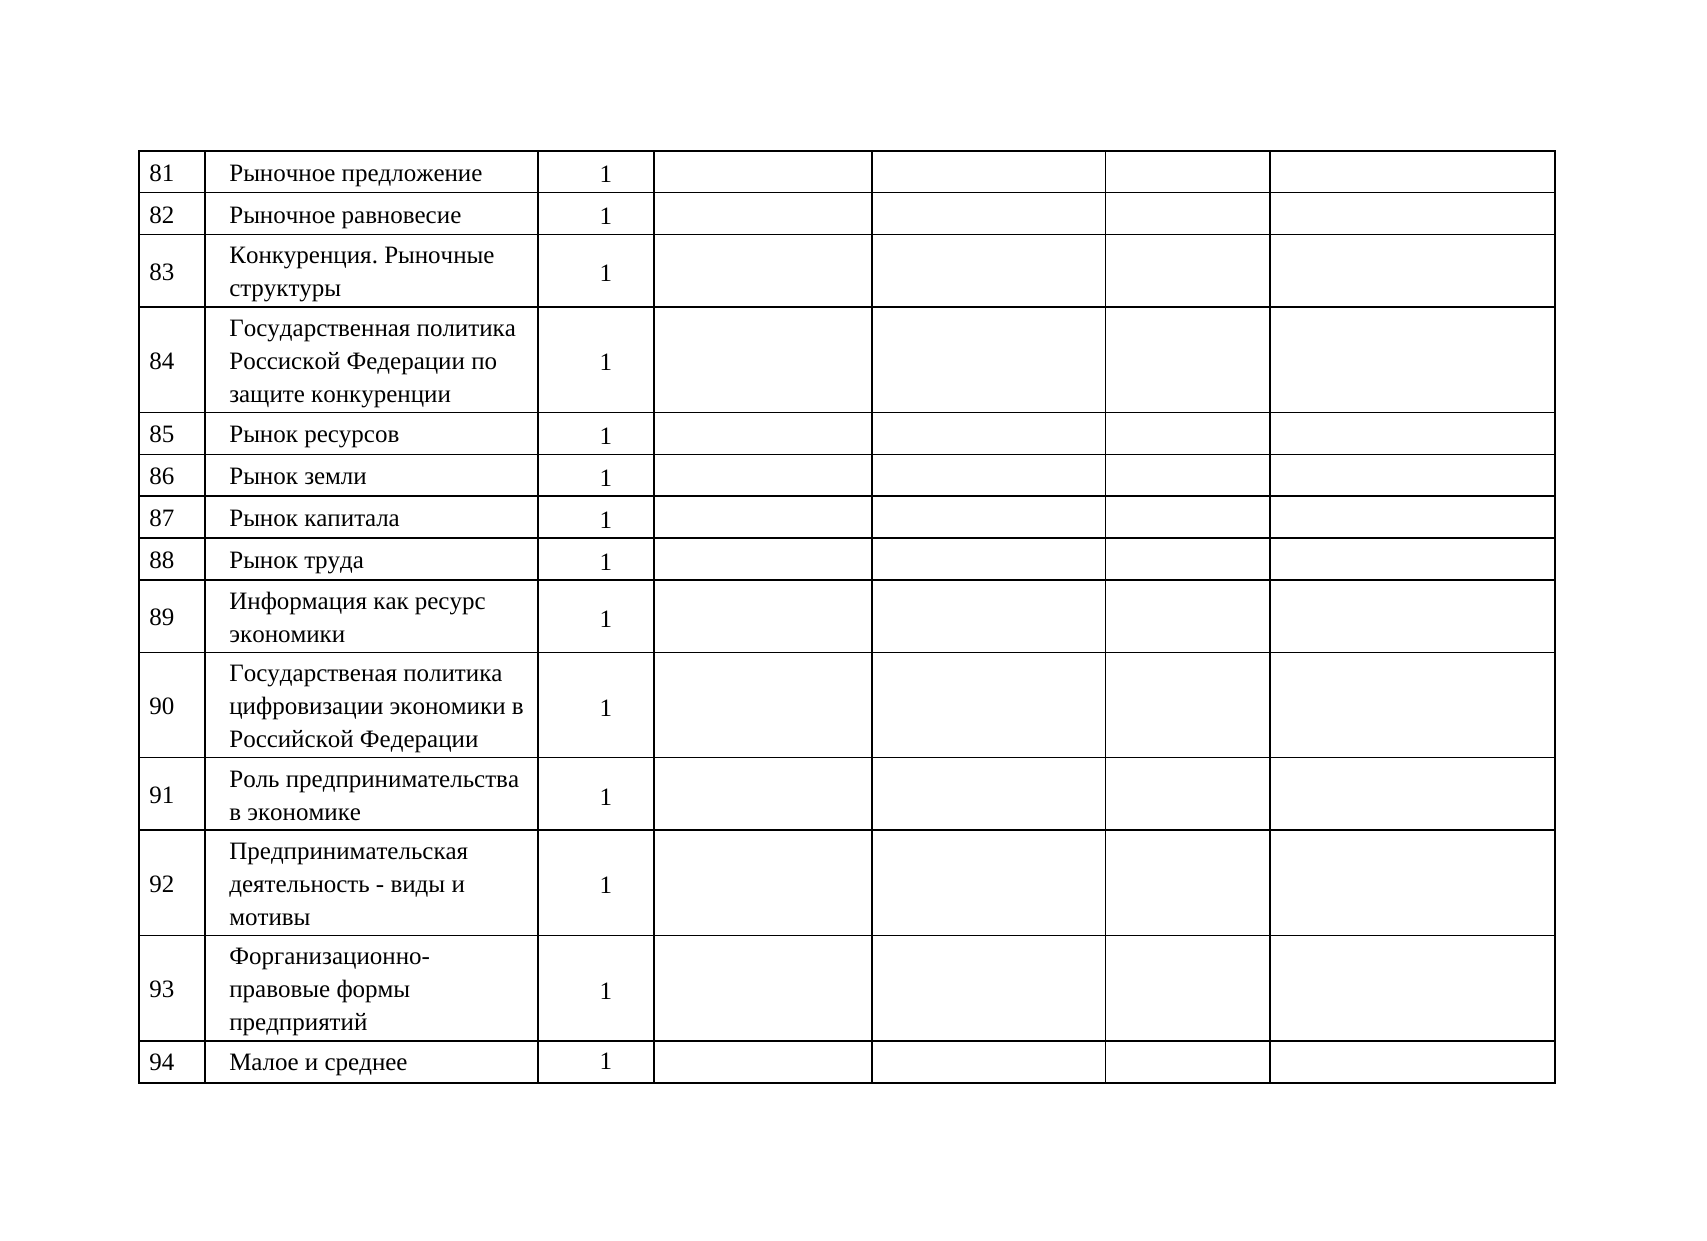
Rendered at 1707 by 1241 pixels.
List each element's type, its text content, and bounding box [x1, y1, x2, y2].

table_cell [1106, 193, 1269, 234]
table_cell [655, 455, 871, 495]
table_cell [655, 308, 871, 412]
table_cell 1 [539, 413, 653, 453]
table_cell 92 [140, 831, 204, 935]
table_cell Рынок капитала [206, 497, 537, 537]
table_cell [655, 581, 871, 651]
table_cell 90 [140, 653, 204, 757]
table_cell [1106, 539, 1269, 579]
table_cell [655, 758, 871, 829]
table_cell [873, 193, 1105, 234]
table_cell 1 [539, 235, 653, 306]
table_cell [873, 831, 1105, 935]
table_cell [1271, 455, 1554, 495]
table_cell [655, 413, 871, 453]
table_cell 86 [140, 455, 204, 495]
table_cell [873, 235, 1105, 306]
table_cell [873, 455, 1105, 495]
table_cell [873, 653, 1105, 757]
table_cell [1106, 455, 1269, 495]
table_cell 1 [539, 455, 653, 495]
table_cell 83 [140, 235, 204, 306]
table_cell [873, 152, 1105, 192]
table_cell 94 [140, 1042, 204, 1082]
table_cell [1106, 152, 1269, 192]
table_cell [873, 936, 1105, 1040]
table_cell [1271, 1042, 1554, 1082]
table_cell [1106, 936, 1269, 1040]
table_cell Рынок труда [206, 539, 537, 579]
table_cell [1106, 497, 1269, 537]
table_cell Рынок земли [206, 455, 537, 495]
table_cell [873, 539, 1105, 579]
table_cell [1271, 831, 1554, 935]
table_cell [1106, 581, 1269, 651]
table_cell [206, 1042, 537, 1082]
table_cell 1 [539, 831, 653, 935]
table_cell [1271, 193, 1554, 234]
table_cell [1106, 831, 1269, 935]
table_cell Конкуренция. Рыночные структуры [206, 235, 537, 306]
table_cell [655, 653, 871, 757]
table_cell 91 [140, 758, 204, 829]
table_cell 1 [539, 539, 653, 579]
table_cell [655, 1042, 871, 1082]
table_cell 1 [539, 1042, 653, 1082]
table_cell 93 [140, 936, 204, 1040]
table_cell [1271, 653, 1554, 757]
table_cell [1106, 653, 1269, 757]
table_cell 89 [140, 581, 204, 651]
table_cell [1271, 936, 1554, 1040]
table_cell Рыночное предложение [206, 152, 537, 192]
table_cell 1 [539, 758, 653, 829]
table_cell 1 [539, 936, 653, 1040]
table_cell [1106, 235, 1269, 306]
table_cell 1 [539, 497, 653, 537]
table_cell Форганизационно-правовые формы предприятий [206, 936, 537, 1040]
table_cell Государственая политика цифровизации экономики в Российской Федерации [206, 653, 537, 757]
table_cell [1271, 758, 1554, 829]
table_cell [1106, 413, 1269, 453]
table_cell [1271, 539, 1554, 579]
table_cell 1 [539, 193, 653, 234]
table_cell 1 [539, 152, 653, 192]
table_cell [1271, 152, 1554, 192]
table_cell 82 [140, 193, 204, 234]
table_cell 84 [140, 308, 204, 412]
table_cell 85 [140, 413, 204, 453]
table_cell [655, 193, 871, 234]
table_cell [1106, 758, 1269, 829]
table_cell [1271, 497, 1554, 537]
table_cell [1271, 235, 1554, 306]
table_cell [873, 413, 1105, 453]
table_cell [873, 758, 1105, 829]
table_cell Государственная политика Россиской Федерации по защите конкуренции [206, 308, 537, 412]
table_cell [655, 936, 871, 1040]
table_cell Предпринимательская деятельность - виды и мотивы [206, 831, 537, 935]
table_cell [1271, 308, 1554, 412]
table_cell 88 [140, 539, 204, 579]
table_cell 87 [140, 497, 204, 537]
table_cell [1106, 1042, 1269, 1082]
table_cell [873, 1042, 1105, 1082]
table_cell 1 [539, 581, 653, 651]
table_cell [655, 497, 871, 537]
table_cell 1 [539, 308, 653, 412]
table_cell [655, 539, 871, 579]
table_cell Информация как ресурс экономики [206, 581, 537, 651]
table_cell [1271, 581, 1554, 651]
table_cell 81 [140, 152, 204, 192]
table_cell [873, 497, 1105, 537]
table_cell [655, 152, 871, 192]
table_cell [1106, 308, 1269, 412]
table_cell [1271, 413, 1554, 453]
table_cell Рыночное равновесие [206, 193, 537, 234]
table_cell Рынок ресурсов [206, 413, 537, 453]
table_cell [655, 831, 871, 935]
table_cell [873, 581, 1105, 651]
table_cell 1 [539, 653, 653, 757]
table_cell [655, 235, 871, 306]
table_cell [873, 308, 1105, 412]
table_cell Роль предпринимательства в экономике [206, 758, 537, 829]
